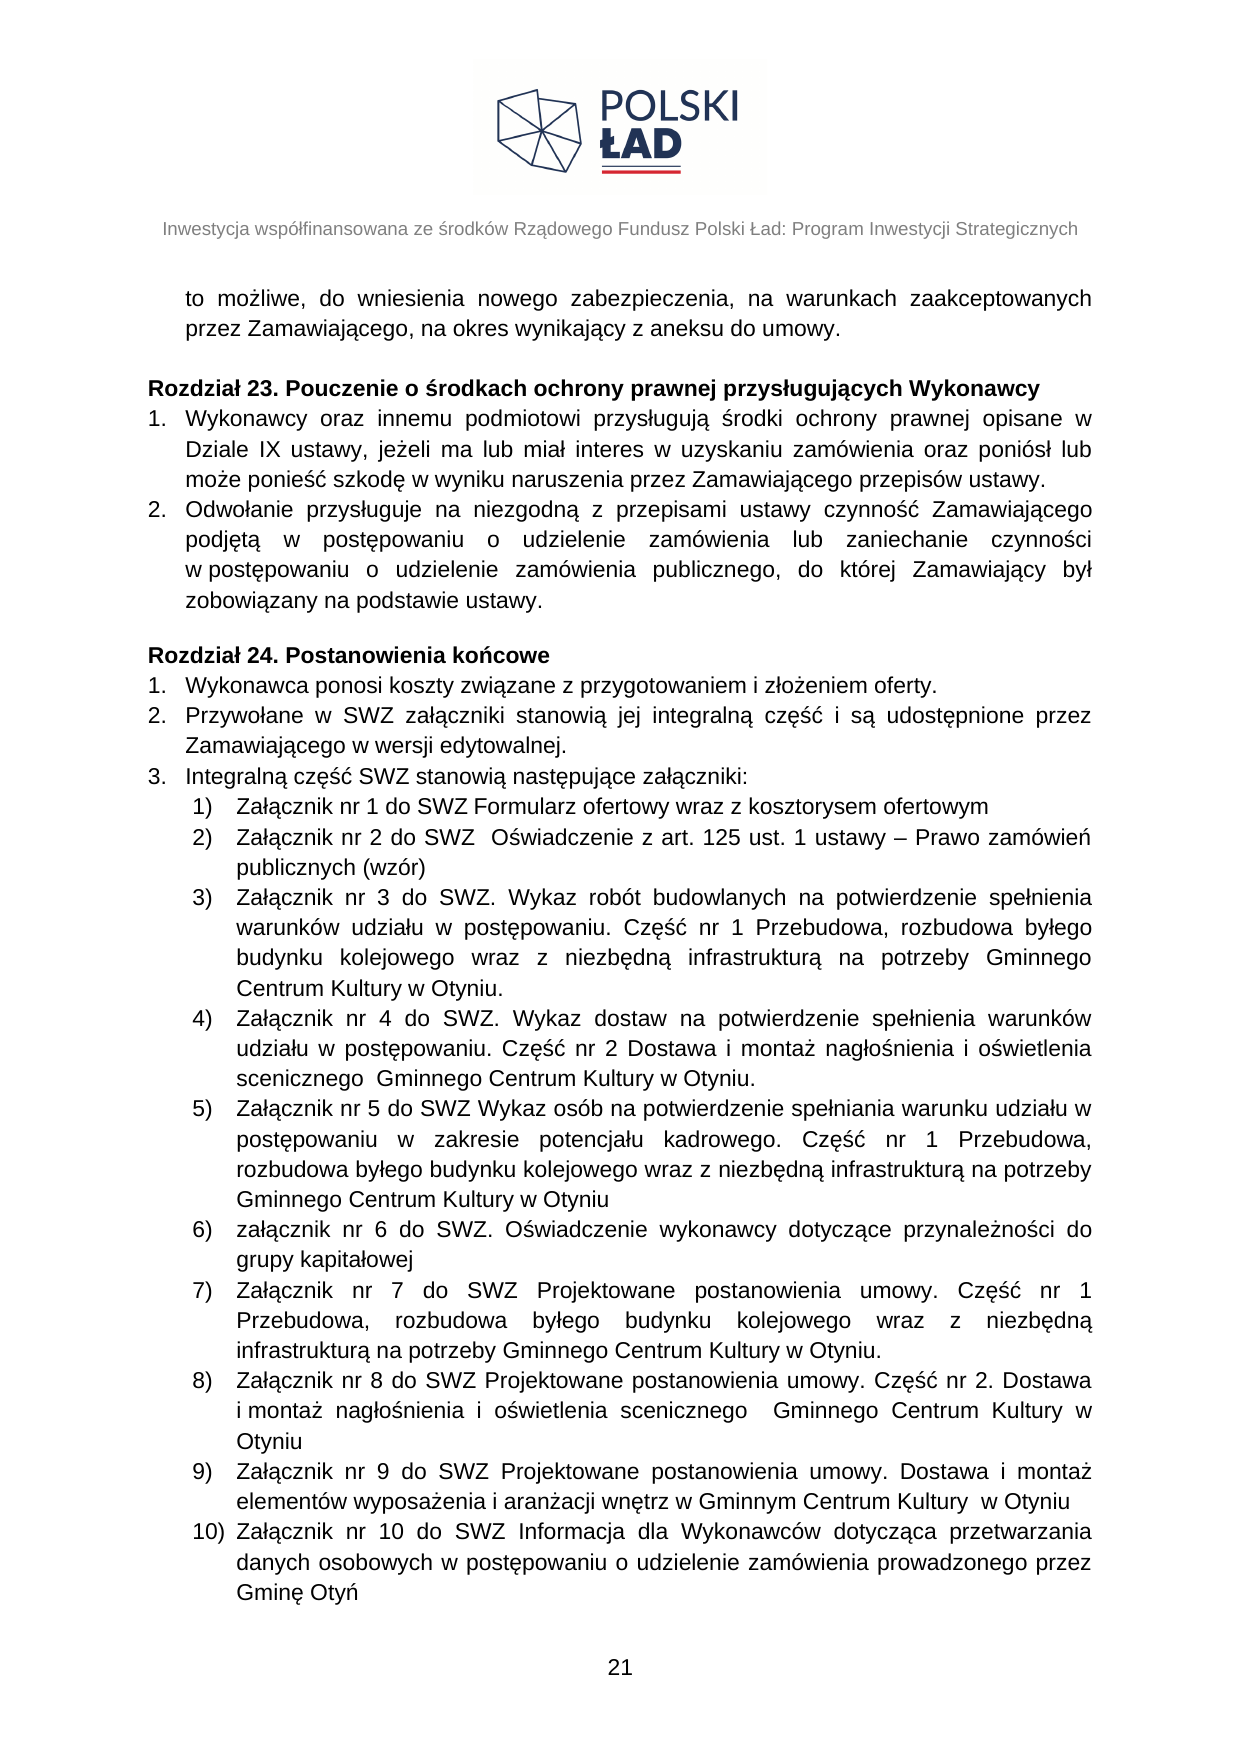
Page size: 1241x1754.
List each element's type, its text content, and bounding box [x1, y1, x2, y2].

list Integralną część SWZ stanowią następujące załączniki: [148, 763, 1093, 789]
list Załącznik nr 1 do SWZ Formularz ofertowy wraz z kosztorysem ofertowym [192, 793, 1093, 819]
list Załącznik nr 10 do SWZ Informacja dla Wykonawców dotycząca przetwarzania danych osobowych w postępowaniu o udzielenie zamówienia prowadzonego przez Gminę Otyń [192, 1518, 1093, 1605]
list Odwołanie przysługuje na niezgodną z przepisami ustawy czynność Zamawiającego podjętą w postępowaniu o udzielenie zamówienia lub zaniechanie czynności w postępowaniu o udzielenie zamówienia publicznego, do której Zamawiający był zobowiązany na podstawie ustawy. [148, 496, 1093, 613]
list Przywołane w SWZ załączniki stanowią jej integralną część i są udostępnione przez Zamawiającego w wersji edytowalnej. [148, 702, 1093, 759]
subtitle Rozdział 23. Pouczenie o środkach ochrony prawnej przysługujących Wykonawcy [148, 375, 1093, 402]
list Załącznik nr 9 do SWZ Projektowane postanowienia umowy. Dostawa i montaż elementów wyposażenia i aranżacji wnętrz w Gminnym Centrum Kultury w Otyniu [192, 1458, 1093, 1514]
list Wykonawca ponosi koszty związane z przygotowaniem i złożeniem oferty. [148, 672, 1093, 698]
picture [473, 59, 768, 195]
list Załącznik nr 7 do SWZ Projektowane postanowienia umowy. Część nr 1 Przebudowa, rozbudowa byłego budynku kolejowego wraz z niezbędną infrastrukturą na potrzeby Gminnego Centrum Kultury w Otyniu. [192, 1277, 1093, 1363]
list Załącznik nr 5 do SWZ Wykaz osób na potwierdzenie spełniania warunku udziału w postępowaniu w zakresie potencjału kadrowego. Część nr 1 Przebudowa, rozbudowa byłego budynku kolejowego wraz z niezbędną infrastrukturą na potrzeby Gminnego Centrum Kultury w Otyniu [192, 1095, 1093, 1212]
list Załącznik nr 4 do SWZ. Wykaz dostaw na potwierdzenie spełnienia warunków udziału w postępowaniu. Część nr 2 Dostawa i montaż nagłośnienia i oświetlenia scenicznego Gminnego Centrum Kultury w Otyniu. [192, 1005, 1093, 1091]
list Załącznik nr 2 do SWZ Oświadczenie z art. 125 ust. 1 ustawy – Prawo zamówień publicznych (wzór) [192, 823, 1093, 880]
list załącznik nr 6 do SWZ. Oświadczenie wykonawcy dotyczące przynależności do grupy kapitałowej [192, 1216, 1093, 1273]
list Załącznik nr 8 do SWZ Projektowane postanowienia umowy. Część nr 2. Dostawa i montaż nagłośnienia i oświetlenia scenicznego Gminnego Centrum Kultury w Otyniu [192, 1367, 1093, 1454]
list Załącznik nr 3 do SWZ. Wykaz robót budowlanych na potwierdzenie spełnienia warunków udziału w postępowaniu. Część nr 1 Przebudowa, rozbudowa byłego budynku kolejowego wraz z niezbędną infrastrukturą na potrzeby Gminnego Centrum Kultury w Otyniu. [192, 884, 1093, 1001]
list Wykonawcy oraz innemu podmiotowi przysługują środki ochrony prawnej opisane w Dziale IX ustawy, jeżeli ma lub miał interes w uzyskaniu zamówienia oraz poniósł lub może ponieść szkodę w wyniku naruszenia przez Zamawiającego przepisów ustawy. [148, 405, 1093, 492]
subtitle Rozdział 24. Postanowienia końcowe [148, 642, 1093, 668]
